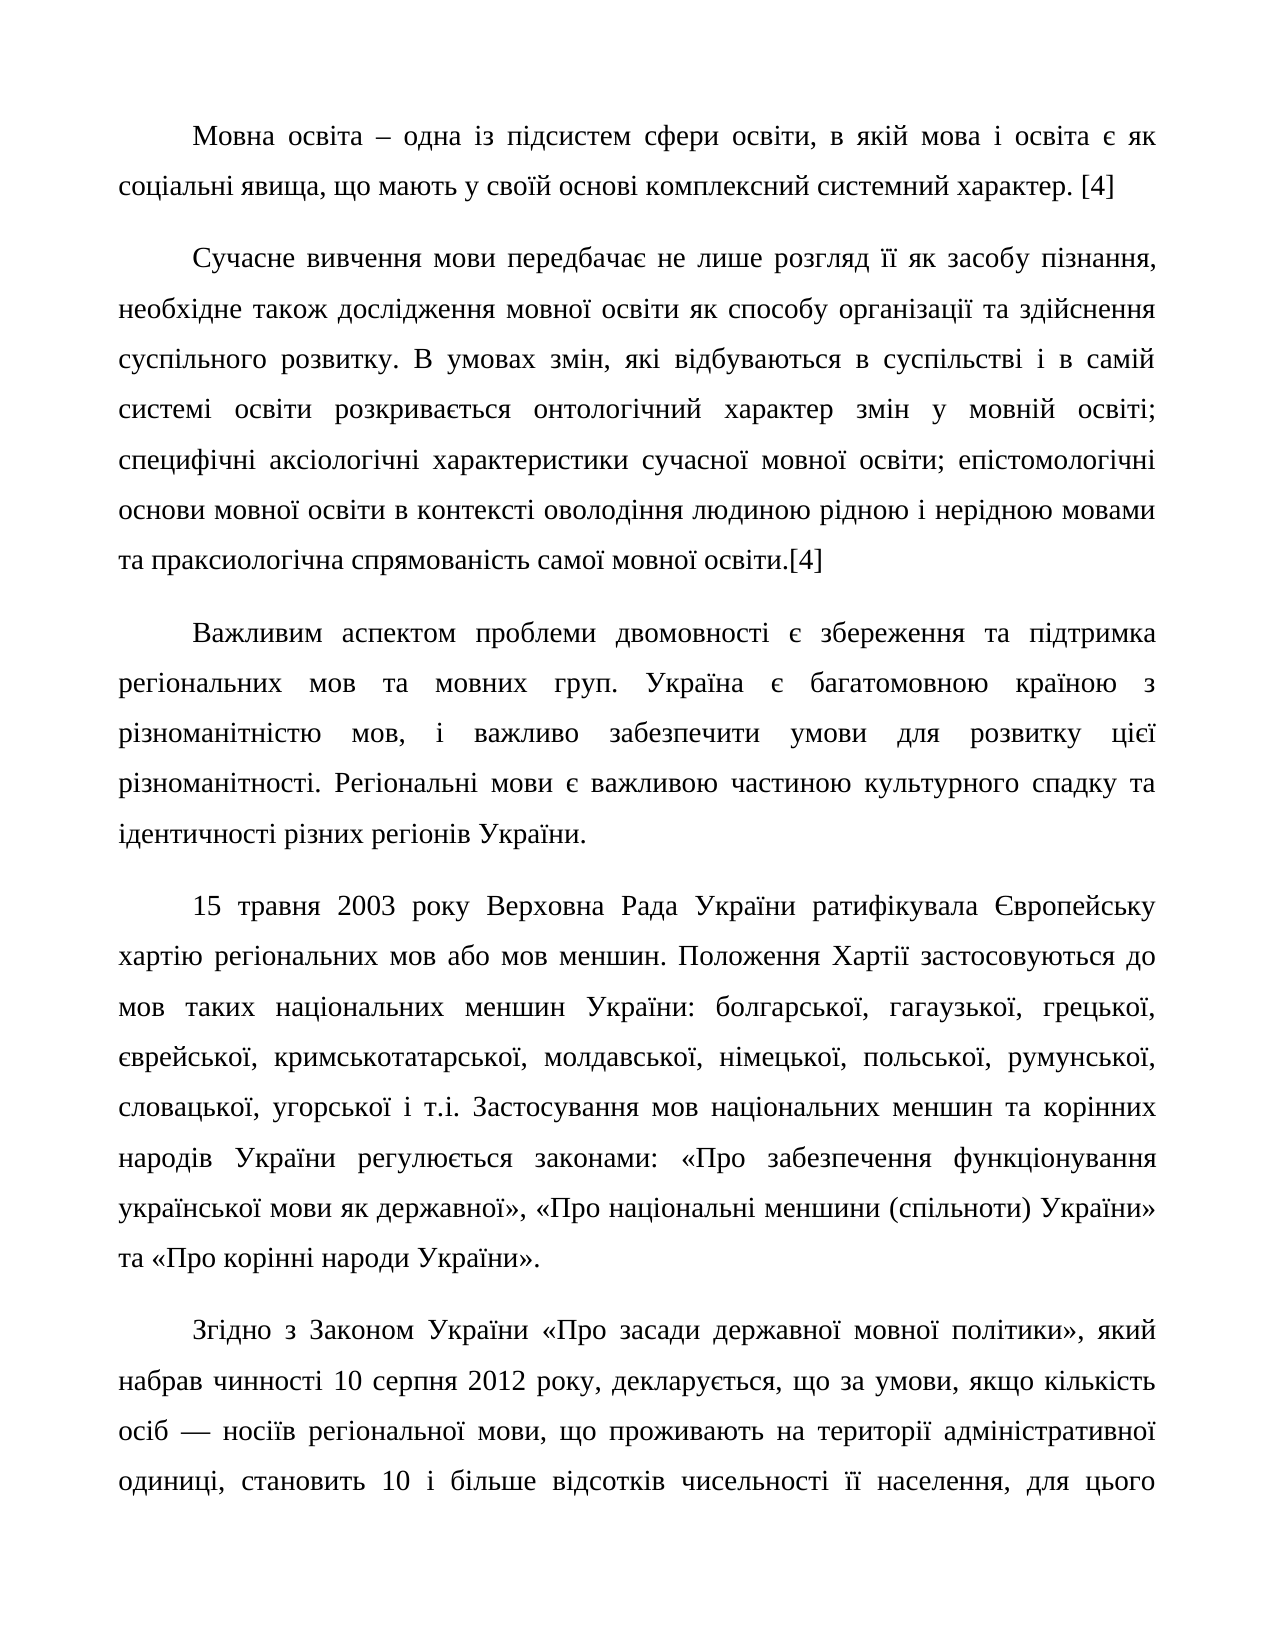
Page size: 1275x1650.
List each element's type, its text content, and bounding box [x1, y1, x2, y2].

text Важливим аспектом проблеми двомовності є збереження та підтримка регіональних мов та мовних груп. Україна є багатомовною країною з різноманітністю мов, і важливо забезпечити умови для розвитку цієї різноманітності. Регіональні мови є важливою частиною культурного спадку та ідентичності різних регіонів України. [118, 615, 1157, 849]
text Мовна освіта – одна із підсистем сфери освіти, в якій мова і освіта є як соціальні явища, що мають у своїй основі комплексний системний характер. [4] [118, 118, 1157, 202]
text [118, 1312, 1157, 1497]
text Сучасне вивчення мови передбачає не лише розгляд її як засобу пізнання, необхідне також дослідження мовної освіти як способу організації та здійснення суспільного розвитку. В умовах змін, які відбуваються в суспільстві і в самій системі освіти розкривається онтологічний характер змін у мовній освіті; специфічні аксіологічні характеристики сучасної мовної освіти; епістомологічні основи мовної освіти в контексті оволодіння людиною рідною і нерідною мовами та праксиологічна спрямованість самої мовної освіти.[4] [118, 241, 1157, 576]
text 15 травня 2003 року Верховна Рада України ратифікувала Європейську хартію регіональних мов або мов меншин. Положення Хартії застосовуються до мов таких національних меншин України: болгарської, гагаузької, грецької, єврейської, кримськотатарської, молдавської, німецької, польської, румунської, словацької, угорської і т.і. Застосування мов національних меншин та корінних народів України регулюється законами: «Про забезпечення функціонування української мови як державної», «Про національні меншини (спільноти) України» та «Про корінні народи України». [118, 888, 1157, 1274]
